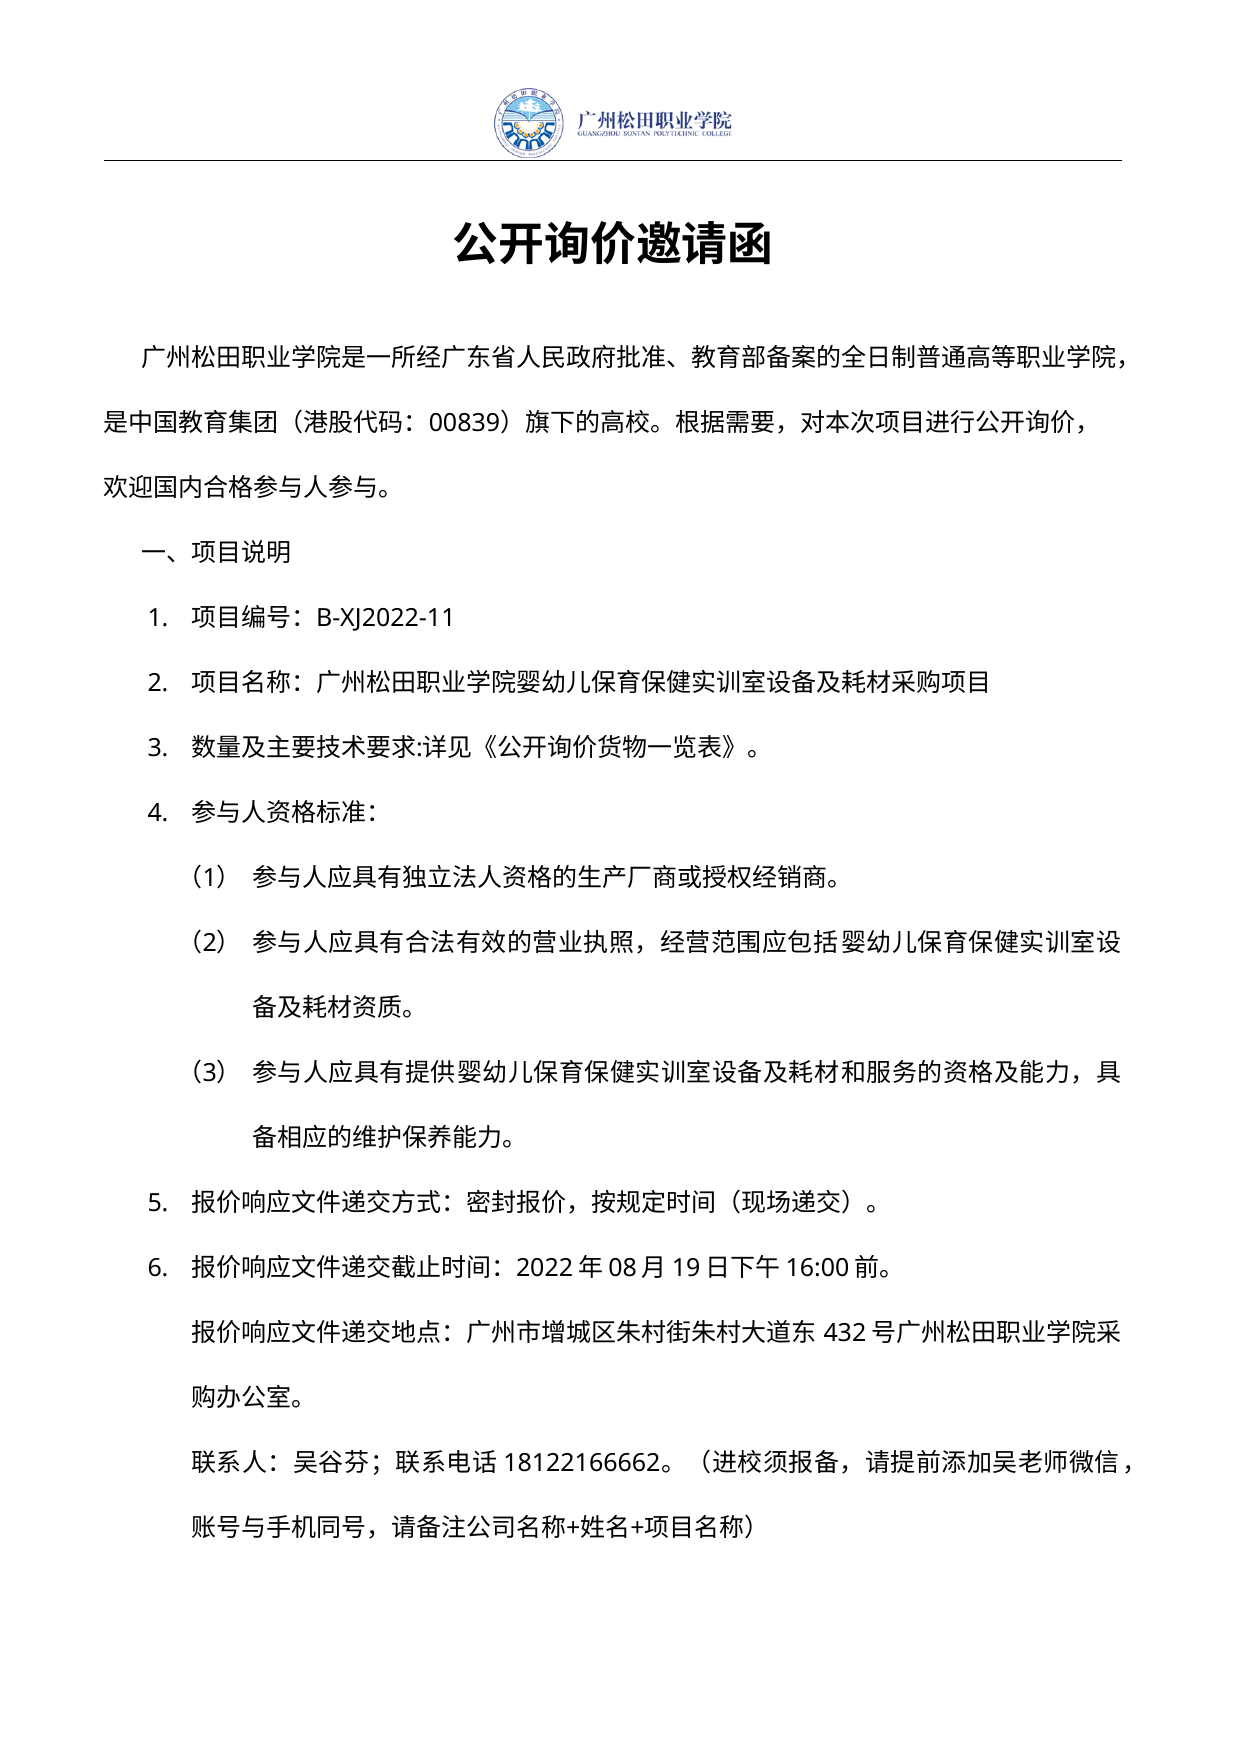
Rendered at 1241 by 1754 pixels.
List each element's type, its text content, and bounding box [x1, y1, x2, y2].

list 数量及主要技术要求:详见《公开询价货物一览表》。 [147, 713, 1122, 778]
list 项目名称：广州松田职业学院婴幼儿保育保健实训室设备及耗材采购项目 [147, 648, 1122, 713]
list 联系人：吴谷芬；联系电话18122166662。（进校须报备，请提前添加吴老师微信，账号与手机同号，请备注公司名称+姓名+项目名称） [191, 1428, 1122, 1558]
list 项目编号：B-XJ2022-11 [147, 583, 1122, 648]
list 参与人应具有提供婴幼儿保育保健实训室设备及耗材和服务的资格及能力，具备相应的维护保养能力。 [177, 1038, 1122, 1168]
picture [494, 88, 732, 158]
list 报价响应文件递交方式：密封报价，按规定时间（现场递交）。 [147, 1168, 1122, 1233]
text 公开询价邀请函 [103, 192, 1122, 290]
list 参与人资格标准： [147, 778, 1122, 843]
list 报价响应文件递交截止时间：2022年08月19日下午16:00前。 [147, 1233, 1122, 1298]
text 一、项目说明 [103, 518, 1122, 583]
list 参与人应具有独立法人资格的生产厂商或授权经销商。 [177, 843, 1122, 908]
text 广州松田职业学院是一所经广东省人民政府批准、教育部备案的全日制普通高等职业学院，是中国教育集团（港股代码：00839）旗下的高校。根据需要，对本次项目进行公开询价，欢迎国内合格参与人参与。 [103, 323, 1122, 518]
text 报价响应文件递交地点：广州市增城区朱村街朱村大道东432号广州松田职业学院采购办公室。 [191, 1298, 1122, 1428]
list 参与人应具有合法有效的营业执照，经营范围应包括婴幼儿保育保健实训室设备及耗材资质。 [177, 908, 1122, 1038]
